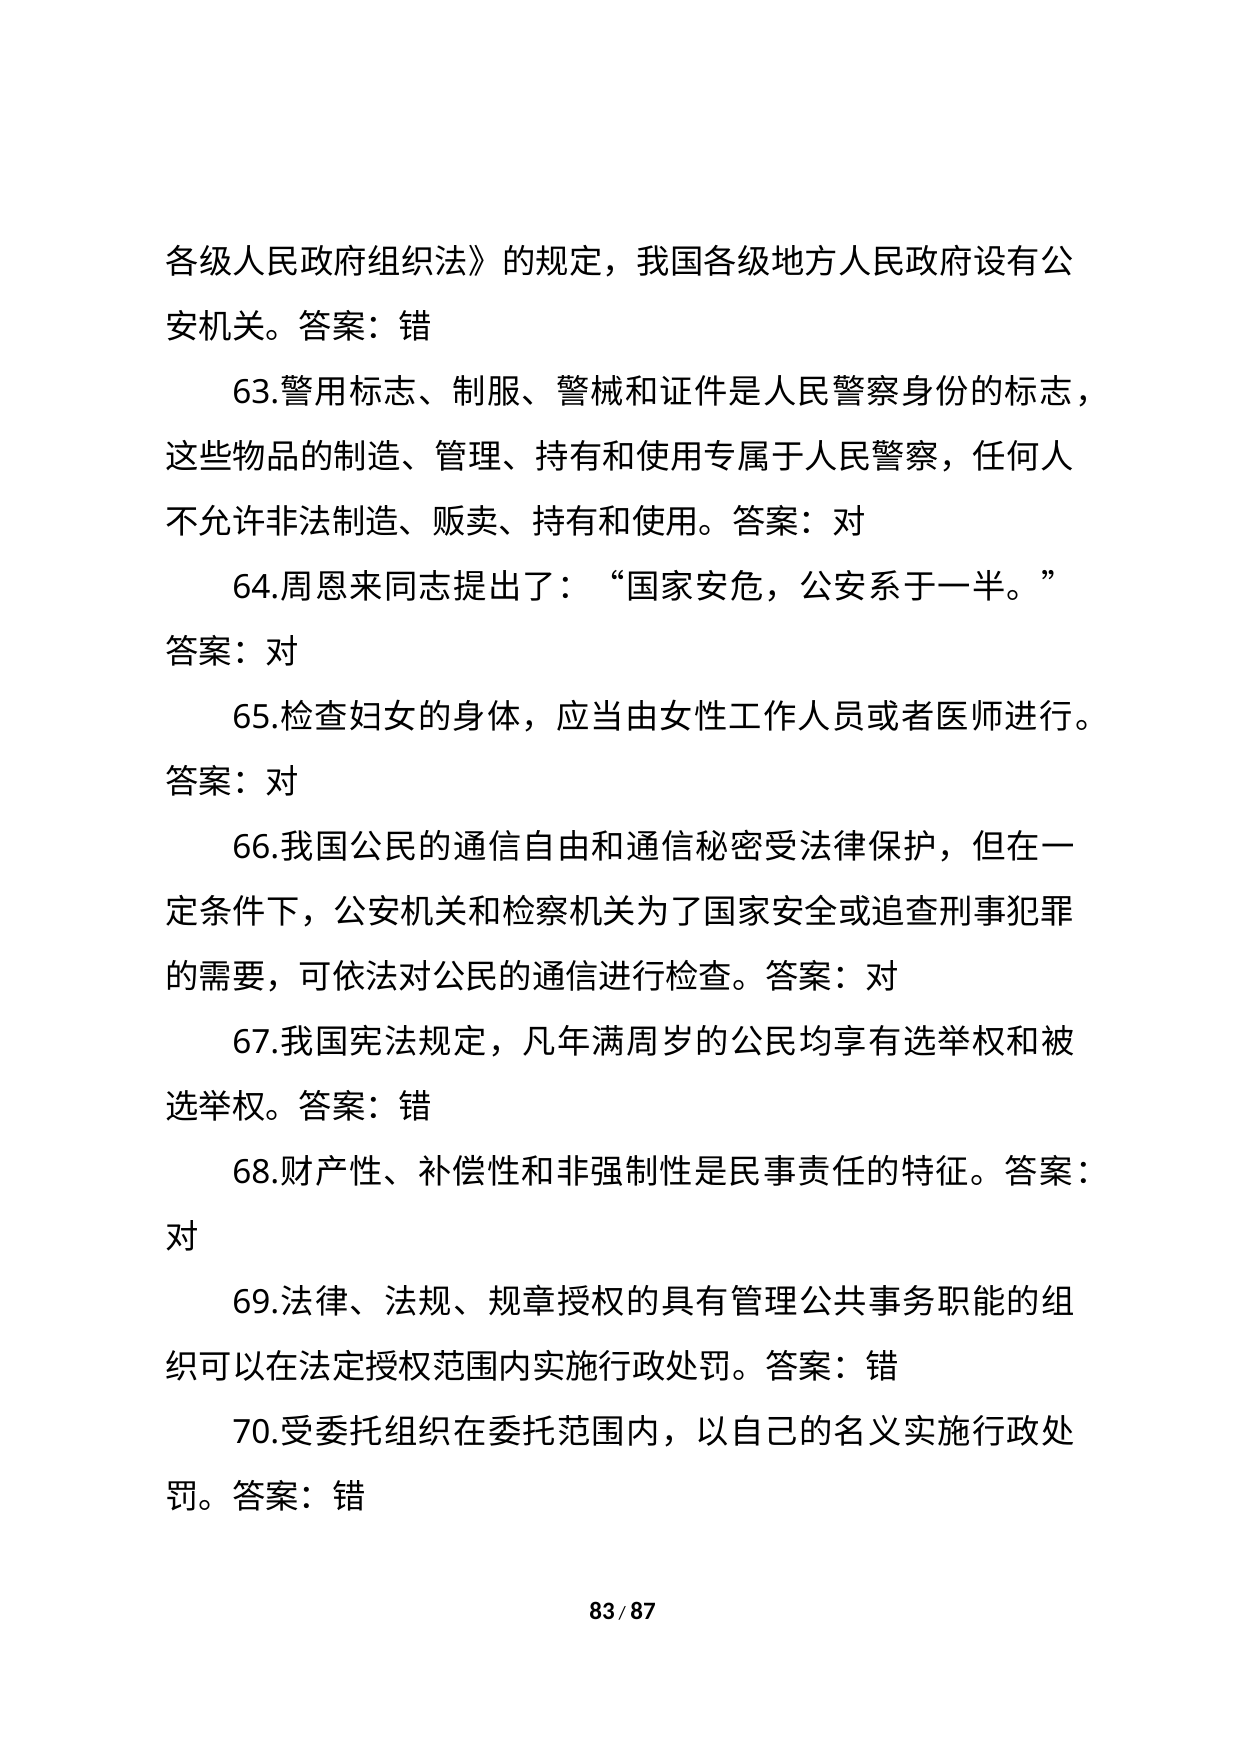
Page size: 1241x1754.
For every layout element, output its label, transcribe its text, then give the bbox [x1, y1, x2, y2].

text 65.检查妇女的身体，应当由女性工作人员或者医师进行。答案：对 [165, 682, 1075, 812]
text 70.受委托组织在委托范围内，以自己的名义实施行政处罚。答案：错 [165, 1397, 1075, 1527]
text 64.周恩来同志提出了：“国家安危，公安系于一半。”答案：对 [165, 552, 1075, 682]
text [165, 227, 1075, 357]
text 68.财产性、补偿性和非强制性是民事责任的特征。答案：对 [165, 1137, 1075, 1267]
text 63.警用标志、制服、警械和证件是人民警察身份的标志，这些物品的制造、管理、持有和使用专属于人民警察，任何人不允许非法制造、贩卖、持有和使用。答案：对 [165, 357, 1075, 552]
text 66.我国公民的通信自由和通信秘密受法律保护，但在一定条件下，公安机关和检察机关为了国家安全或追查刑事犯罪的需要，可依法对公民的通信进行检查。答案：对 [165, 812, 1075, 1007]
text 69.法律、法规、规章授权的具有管理公共事务职能的组织可以在法定授权范围内实施行政处罚。答案：错 [165, 1267, 1075, 1397]
text 67.我国宪法规定，凡年满周岁的公民均享有选举权和被选举权。答案：错 [165, 1007, 1075, 1137]
